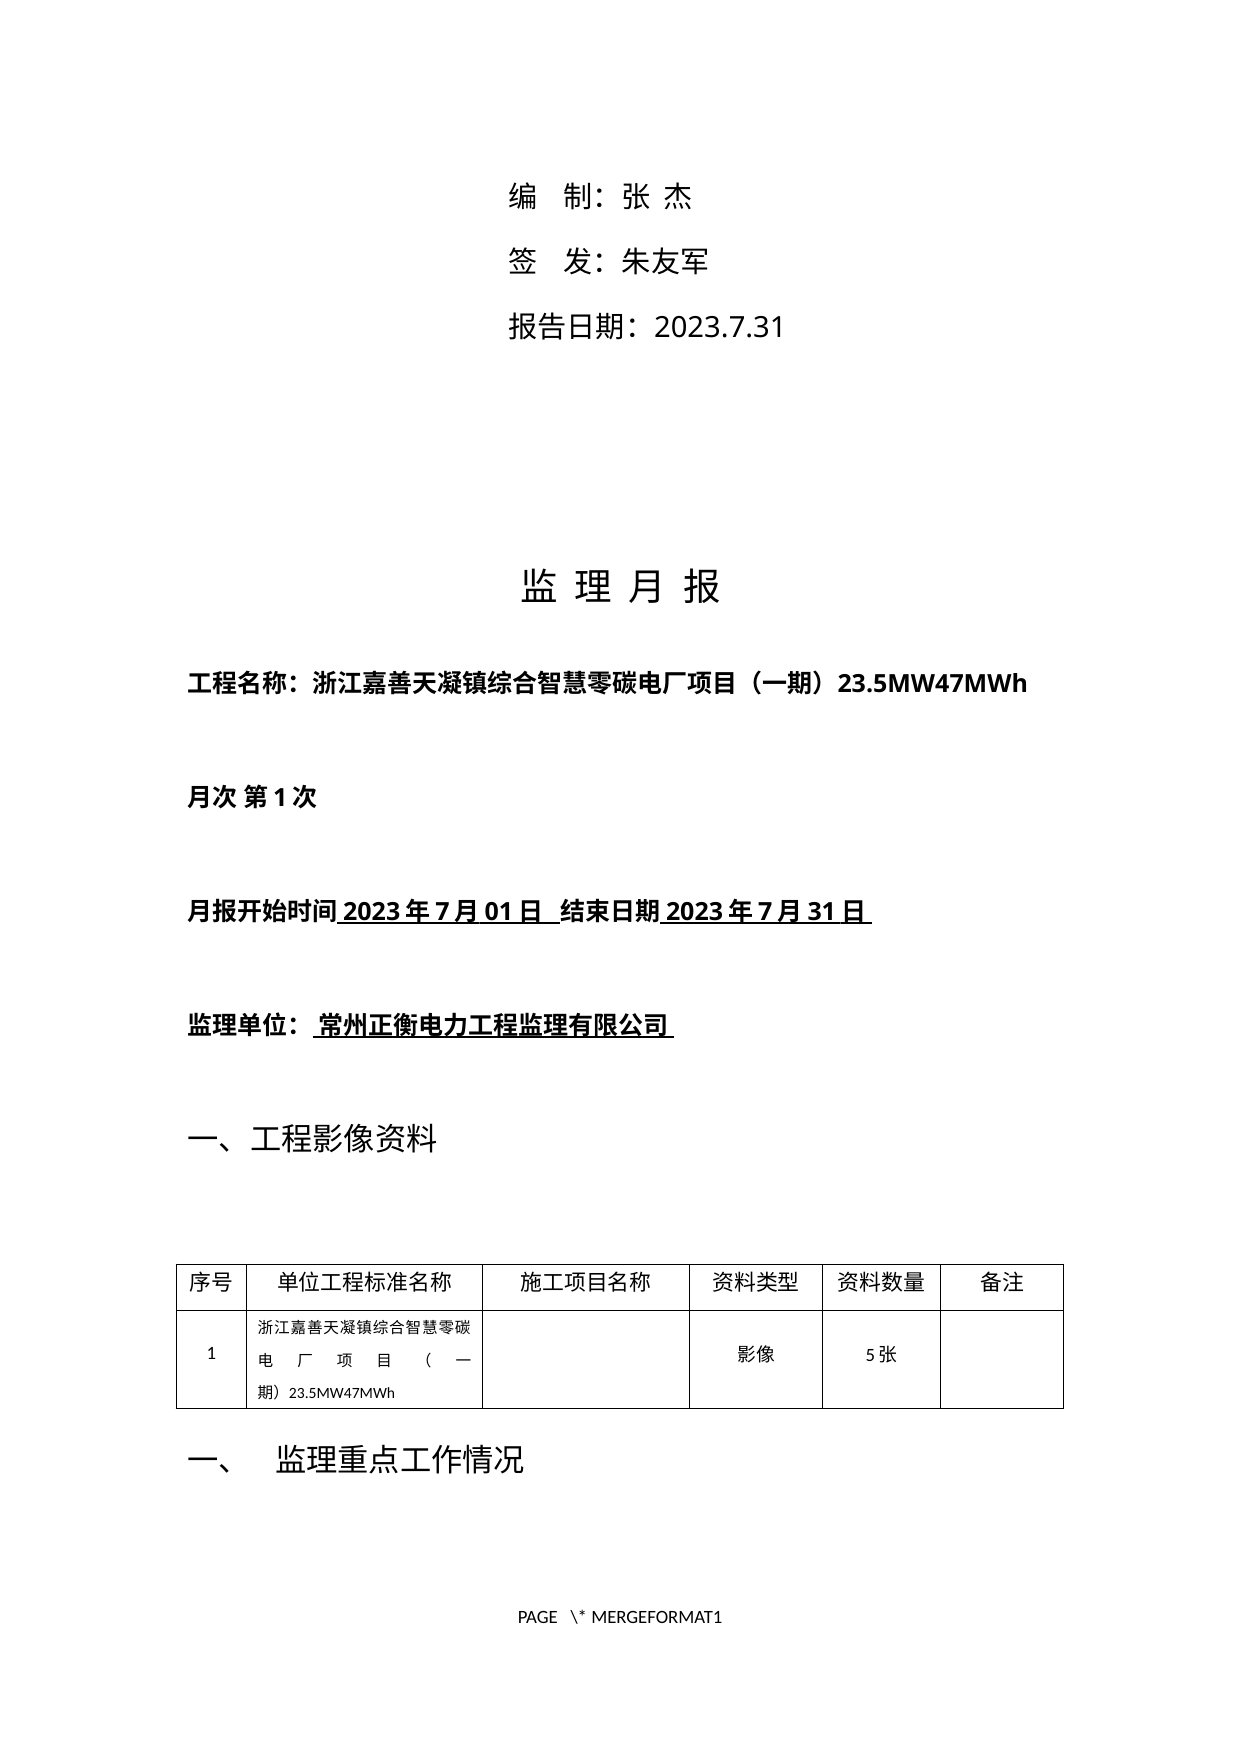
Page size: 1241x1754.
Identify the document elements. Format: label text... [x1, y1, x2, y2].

table_cell 浙江嘉善天凝镇综合智慧零碳电厂项目（一期）23.5MW47MWh [247, 1311, 482, 1408]
text 监理单位： 常州正衡电力工程监理有限公司 [187, 991, 1053, 1056]
table_cell [941, 1311, 1063, 1408]
table_header 单位工程标准名称 [247, 1265, 482, 1309]
text 报告日期：2023.7.31 [187, 292, 1053, 357]
text 签 发：朱友军 [187, 227, 1053, 292]
table_header 备注 [941, 1265, 1063, 1309]
table_cell 1 [177, 1311, 246, 1408]
table_header 资料类型 [690, 1265, 822, 1309]
text 监 理 月 报 [187, 552, 1053, 617]
text 编 制：张 杰 [187, 162, 1053, 227]
table_header 资料数量 [823, 1265, 940, 1309]
list 监理重点工作情况 [187, 1425, 1053, 1490]
table_header 施工项目名称 [483, 1265, 689, 1309]
text 月报开始时间 2023年7月01日 结束日期 2023年7月31日 [187, 877, 1053, 942]
text 一、工程影像资料 [187, 1104, 1053, 1169]
text 月次 第1次 [187, 763, 1053, 828]
table_header 序号 [177, 1265, 246, 1309]
table_cell 影像 [690, 1311, 822, 1408]
table_cell [483, 1311, 689, 1408]
text 工程名称：浙江嘉善天凝镇综合智慧零碳电厂项目（一期）23.5MW47MWh [187, 649, 1053, 714]
table_cell 5张 [823, 1311, 940, 1408]
